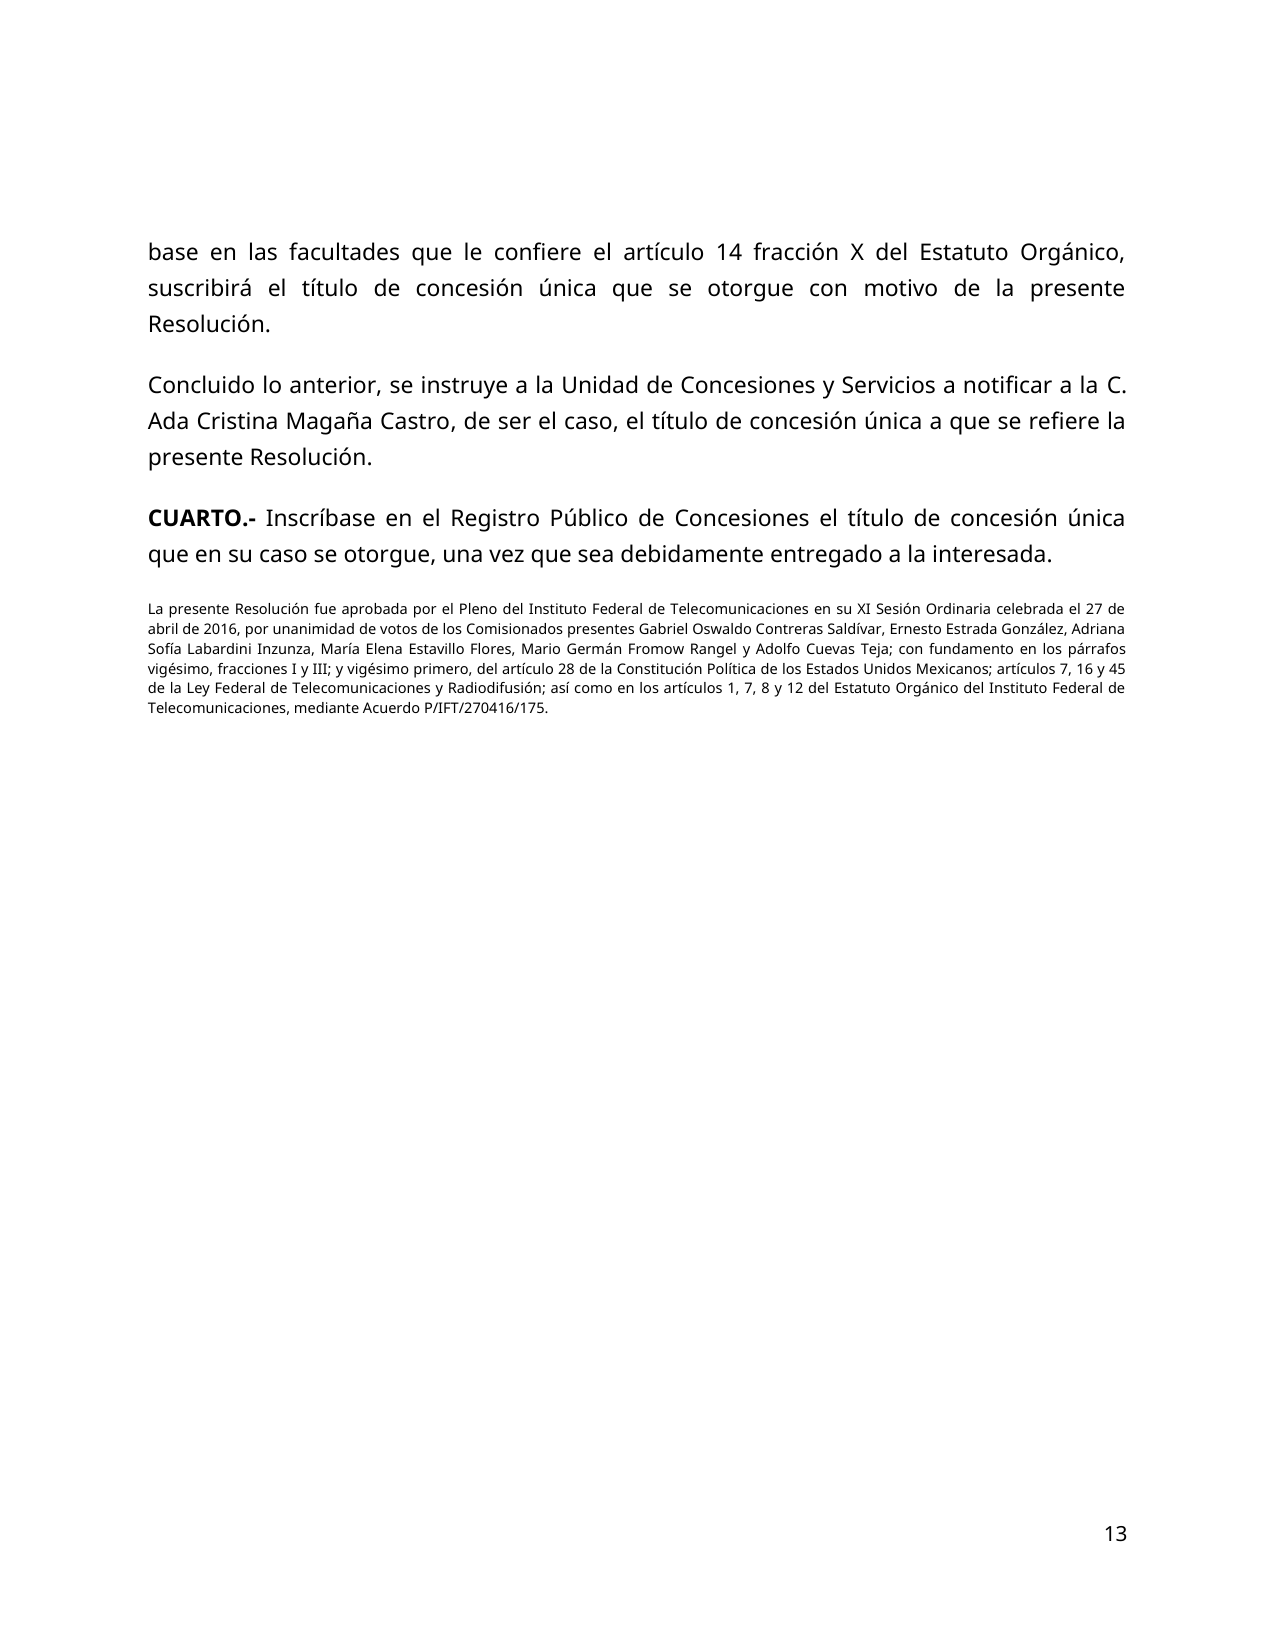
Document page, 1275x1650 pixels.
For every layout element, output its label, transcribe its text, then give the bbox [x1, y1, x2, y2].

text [148, 236, 1127, 339]
text CUARTO.- Inscríbase en el Registro Público de Concesiones el título de concesión única que en su caso se otorgue, una vez que sea debidamente entregado a la interesada. [148, 502, 1127, 569]
text Concluido lo anterior, se instruye a la Unidad de Concesiones y Servicios a notificar a la C. Ada Cristina Magaña Castro, de ser el caso, el título de concesión única a que se refiere la presente Resolución. [148, 369, 1127, 472]
text La presente Resolución fue aprobada por el Pleno del Instituto Federal de Telecomunicaciones en su XI Sesión Ordinaria celebrada el 27 de abril de 2016, por unanimidad de votos de los Comisionados presentes Gabriel Oswaldo Contreras Saldívar, Ernesto Estrada González, Adriana Sofía Labardini Inzunza, María Elena Estavillo Flores, Mario Germán Fromow Rangel y Adolfo Cuevas Teja; con fundamento en los párrafos vigésimo, fracciones I y III; y vigésimo primero, del artículo 28 de la Constitución Política de los Estados Unidos Mexicanos; artículos 7, 16 y 45 de la Ley Federal de Telecomunicaciones y Radiodifusión; así como en los artículos 1, 7, 8 y 12 del Estatuto Orgánico del Instituto Federal de Telecomunicaciones, mediante Acuerdo P/IFT/270416/175. [148, 599, 1127, 718]
